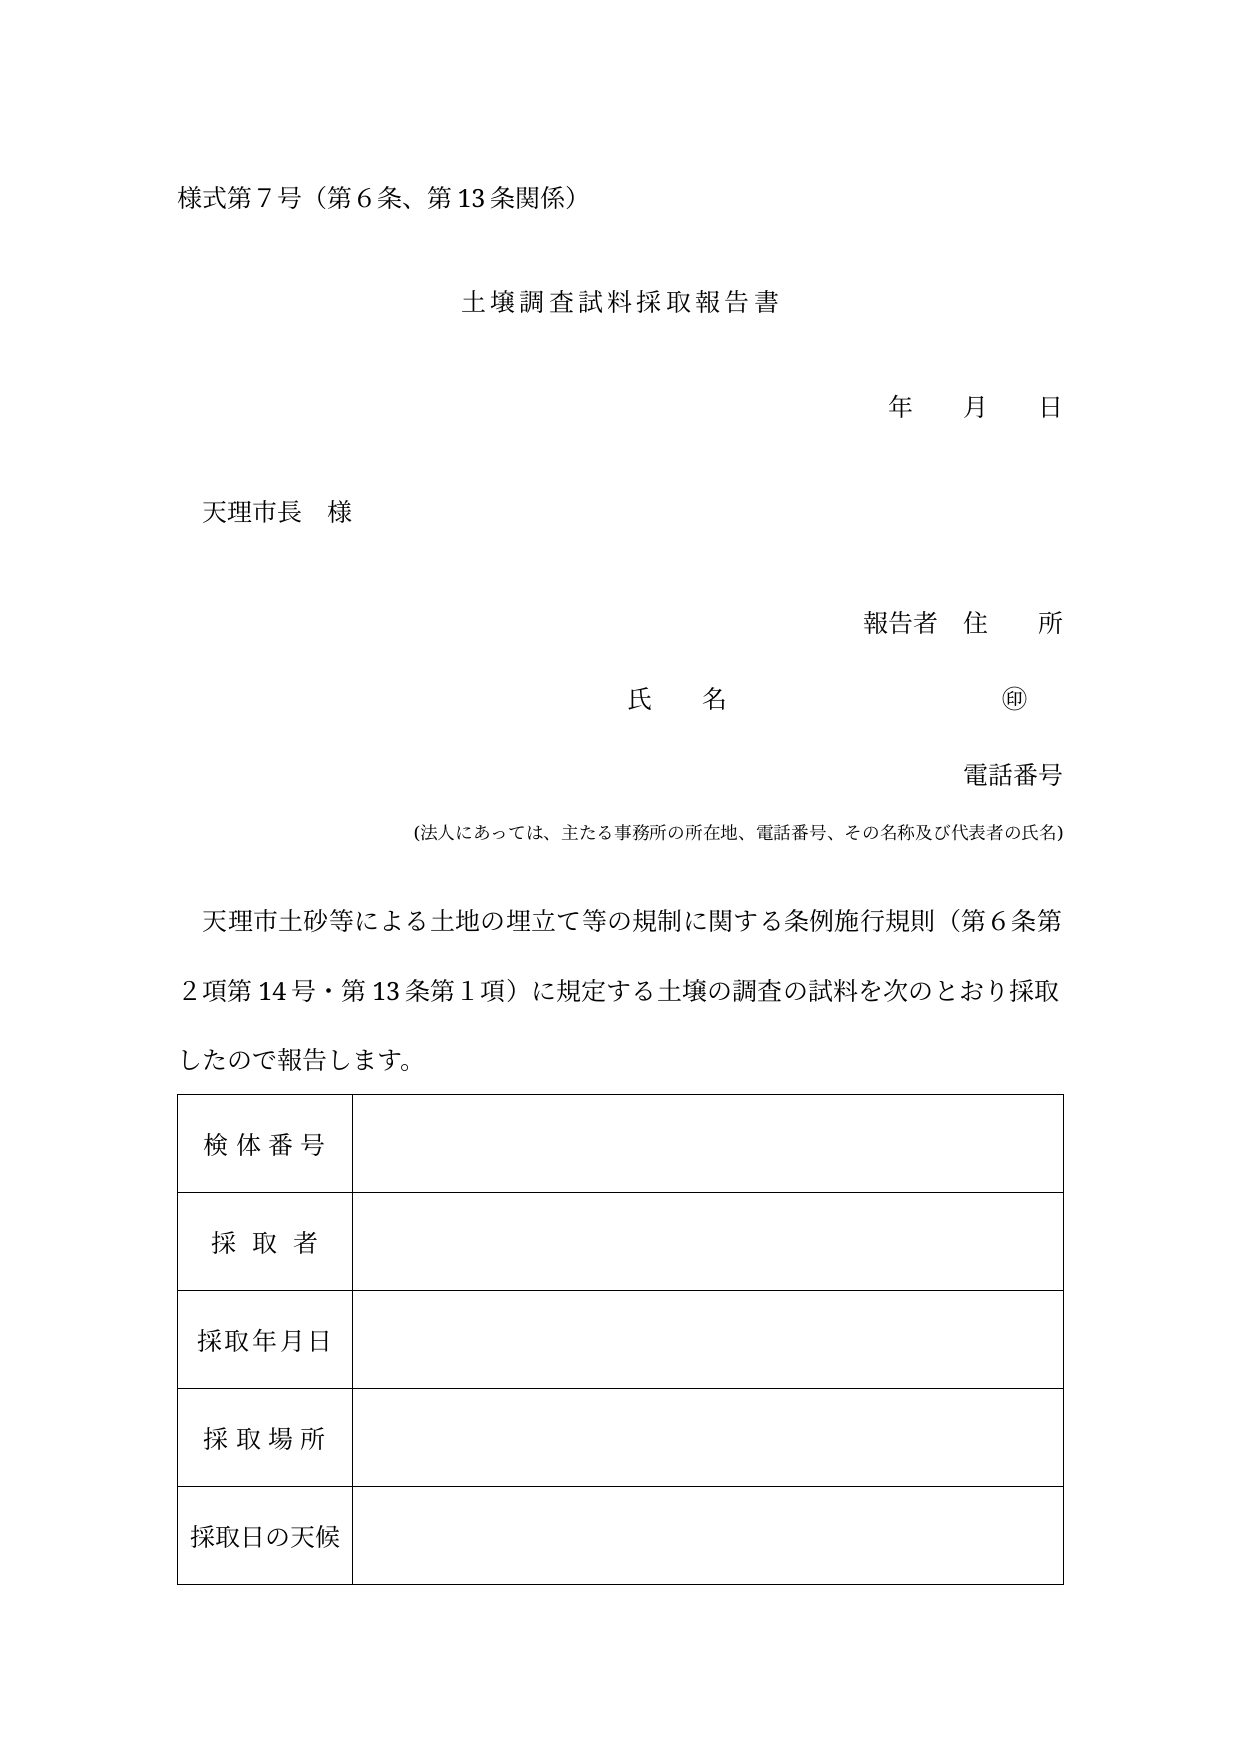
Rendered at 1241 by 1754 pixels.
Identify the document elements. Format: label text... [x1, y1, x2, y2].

text (法人にあっては、主たる事務所の所在地、電話番号、その名称及び代表者の氏名) [177, 815, 1063, 849]
text 様式第７号（第６条、第13条関係） [177, 162, 1063, 231]
text 年 月 日 [177, 371, 1063, 441]
table_cell [353, 1487, 1063, 1584]
table_cell 採取日の天候 [178, 1487, 352, 1584]
table_header 検体番号 [178, 1095, 352, 1192]
table_cell 採取場所 [178, 1389, 352, 1486]
table_header [353, 1095, 1063, 1192]
table_cell [353, 1291, 1063, 1388]
text 天理市長 様 [177, 476, 1063, 545]
text 氏 名 ㊞ [177, 663, 1063, 732]
table_cell [353, 1389, 1063, 1486]
table_cell [353, 1193, 1063, 1290]
text 土壌調査試料採取報告書 [177, 266, 1063, 336]
text 報告者 住 所 [177, 587, 1063, 656]
text 電話番号 [177, 739, 1063, 808]
text 天理市土砂等による土地の埋立て等の規制に関する条例施行規則（第６条第２項第14号・第13条第１項）に規定する土壌の調査の試料を次のとおり採取したので報告します。 [177, 884, 1063, 1094]
table_cell 採取年月日 [178, 1291, 352, 1388]
table_cell 採取者 [178, 1193, 352, 1290]
